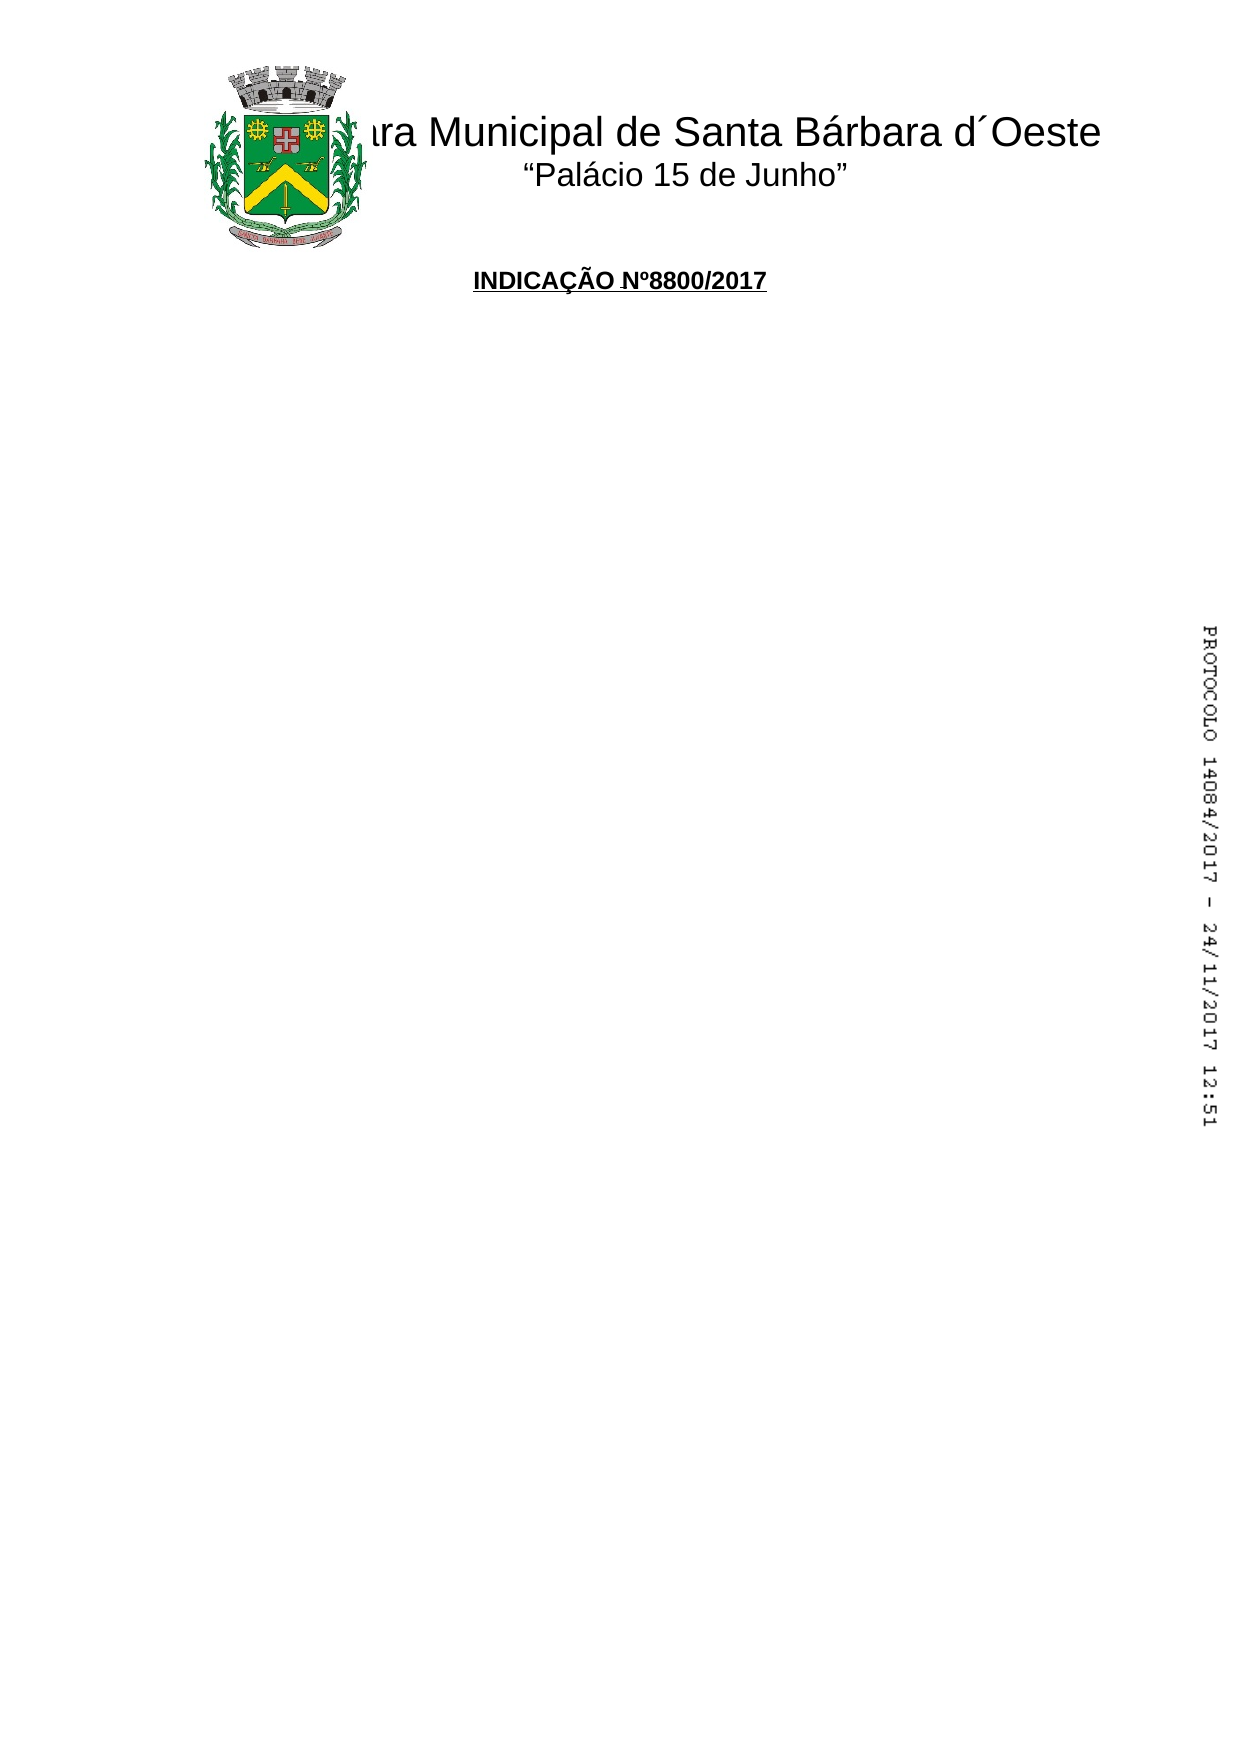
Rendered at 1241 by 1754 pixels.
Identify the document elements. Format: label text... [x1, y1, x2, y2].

picture [1177, 623, 1241, 1131]
title INDICAÇÃO Nº8800/2017 [177, 266, 1063, 294]
picture [204, 66, 374, 255]
